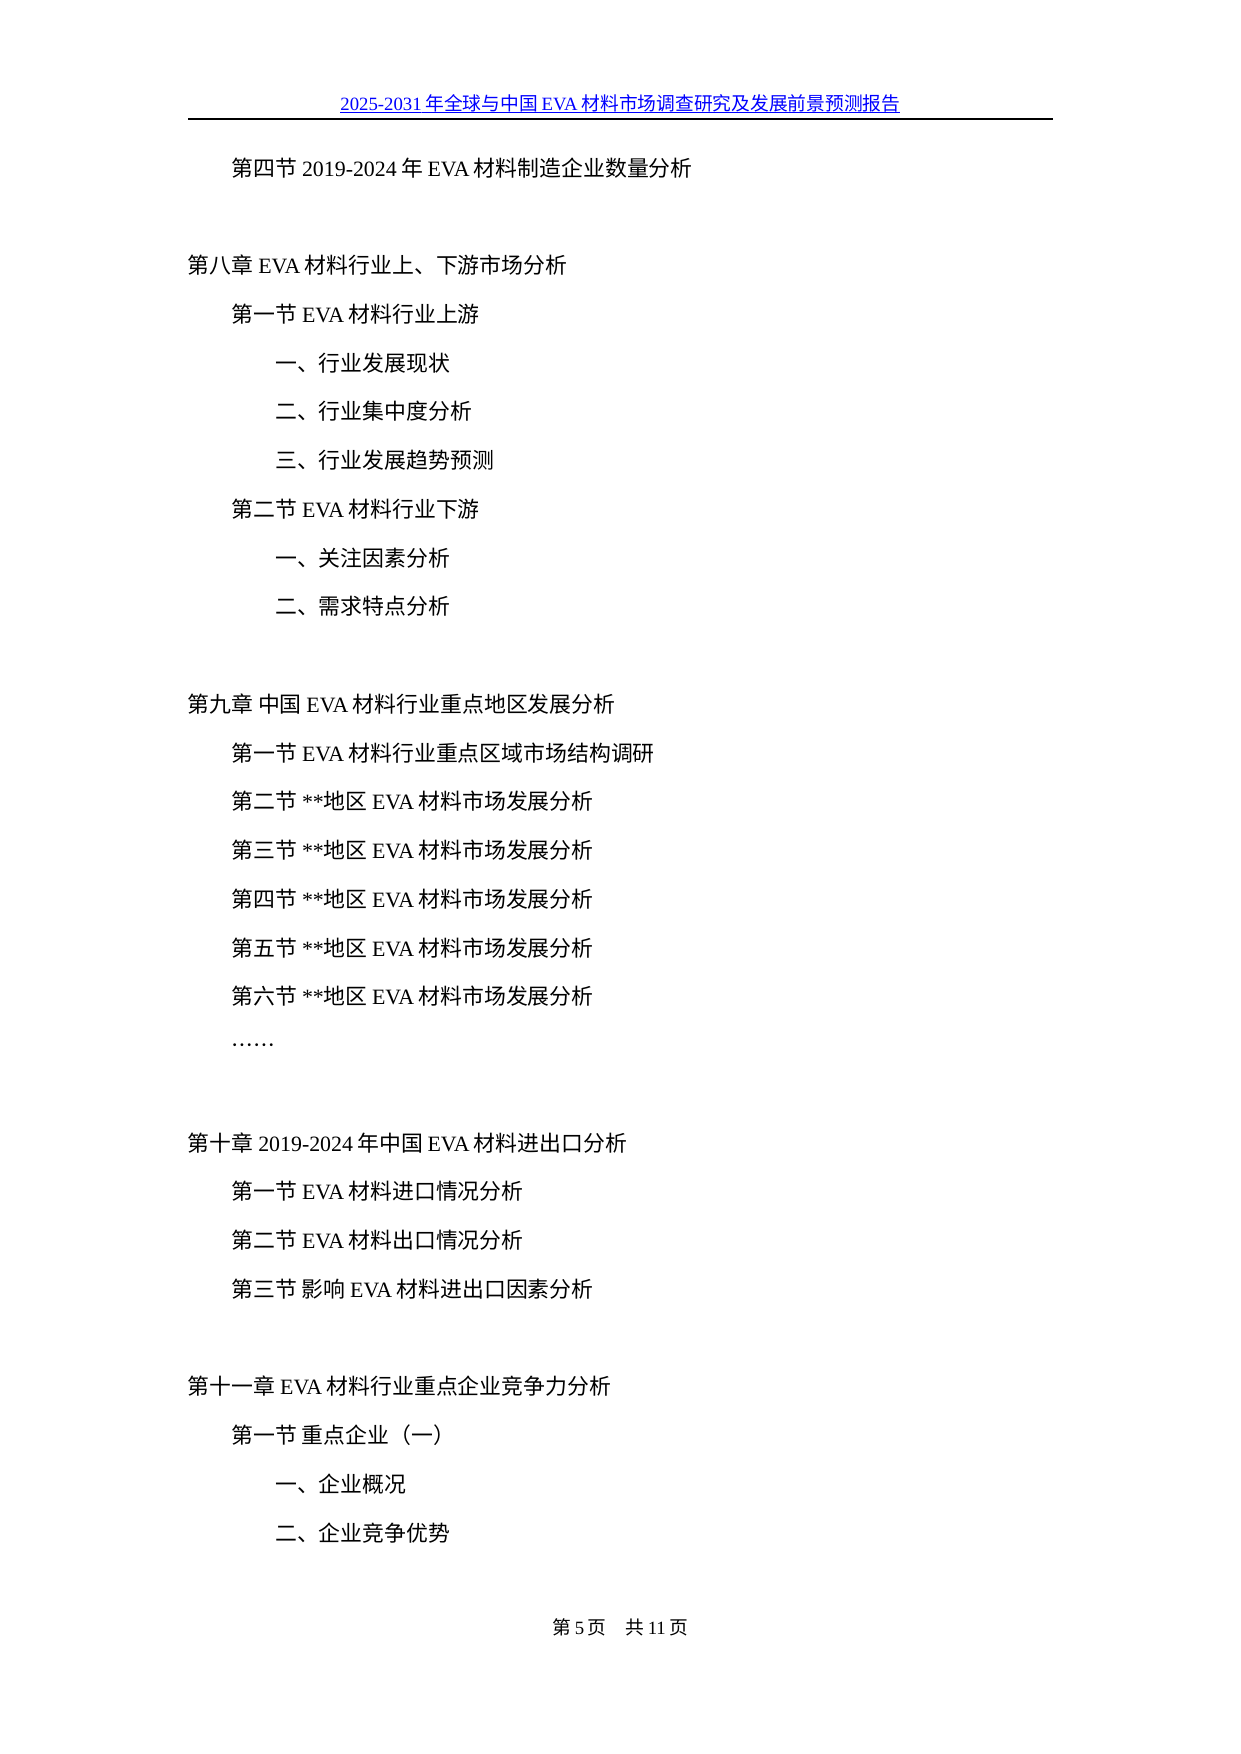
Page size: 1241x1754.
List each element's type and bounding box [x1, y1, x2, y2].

text [187, 150, 1053, 1548]
